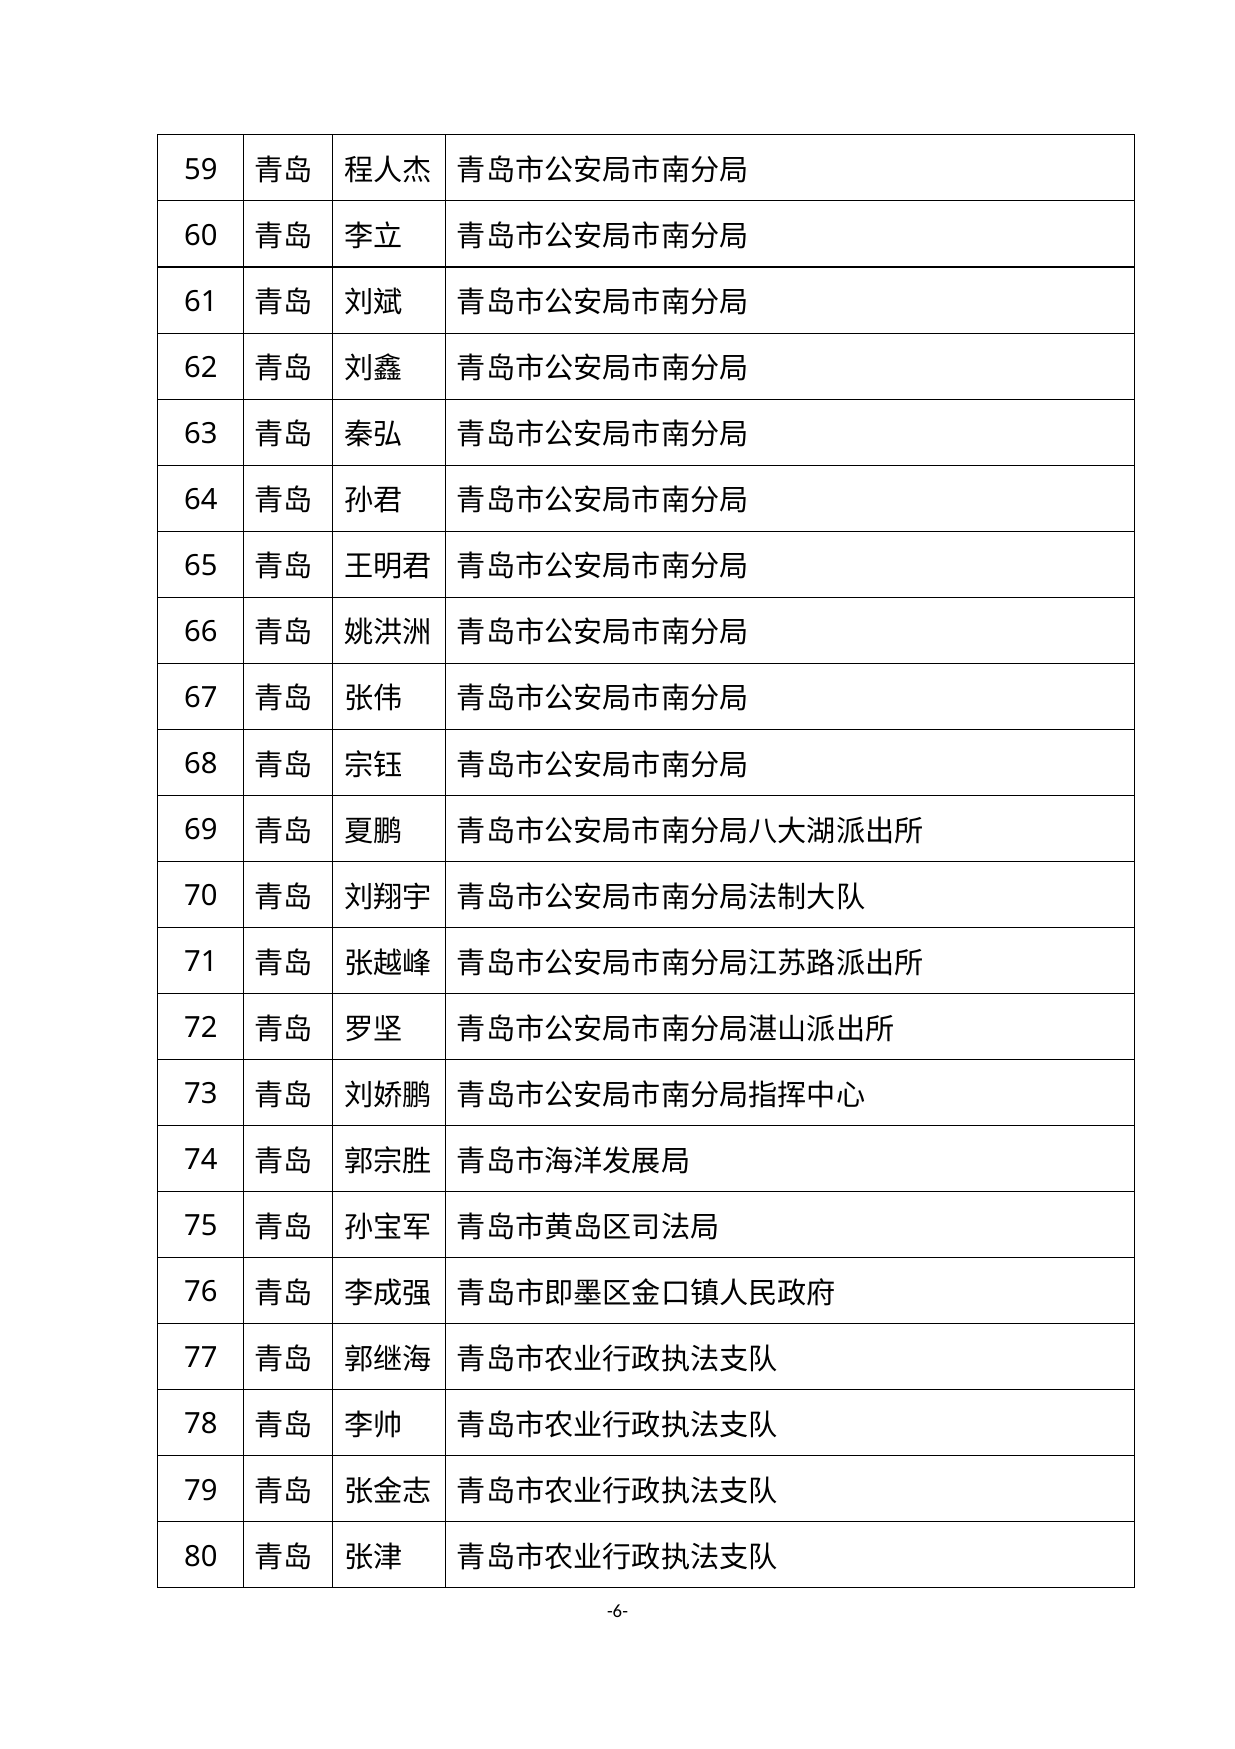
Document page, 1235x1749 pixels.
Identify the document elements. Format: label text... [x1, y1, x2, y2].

table_cell 69 [158, 796, 243, 861]
table_cell 65 [158, 532, 243, 597]
table_cell 王明君 [333, 532, 445, 597]
table_cell 孙宝军 [333, 1192, 445, 1257]
table_cell 青岛市农业行政执法支队 [446, 1456, 1134, 1521]
table_cell 78 [158, 1390, 243, 1455]
table_cell 62 [158, 334, 243, 398]
table_cell 青岛 [244, 466, 332, 531]
table_cell 青岛 [244, 994, 332, 1059]
table_cell 青岛市公安局市南分局 [446, 201, 1134, 266]
table_cell 张越峰 [333, 928, 445, 993]
table_cell 青岛市农业行政执法支队 [446, 1324, 1134, 1389]
table_cell 青岛 [244, 1192, 332, 1257]
table_cell 李帅 [333, 1390, 445, 1455]
table_cell 74 [158, 1126, 243, 1191]
table_cell 青岛市公安局市南分局 [446, 730, 1134, 795]
table_cell 青岛市公安局市南分局 [446, 466, 1134, 531]
table_cell 青岛 [244, 1390, 332, 1455]
table_cell 青岛市公安局市南分局 [446, 598, 1134, 663]
table_cell 青岛 [244, 400, 332, 464]
table_cell 刘娇鹏 [333, 1060, 445, 1125]
table_cell 青岛市公安局市南分局指挥中心 [446, 1060, 1134, 1125]
table_cell 刘鑫 [333, 334, 445, 398]
table_cell 青岛 [244, 1060, 332, 1125]
table_cell 李立 [333, 201, 445, 266]
table_cell 73 [158, 1060, 243, 1125]
table_cell 76 [158, 1258, 243, 1323]
table_cell 青岛 [244, 730, 332, 795]
table_cell 青岛 [244, 1324, 332, 1389]
table_cell 67 [158, 664, 243, 729]
table_cell 70 [158, 862, 243, 927]
table_cell 青岛市黄岛区司法局 [446, 1192, 1134, 1257]
table_cell 秦弘 [333, 400, 445, 464]
table_cell 青岛市公安局市南分局 [446, 135, 1134, 200]
table_cell 青岛 [244, 201, 332, 266]
table_cell 青岛市公安局市南分局湛山派出所 [446, 994, 1134, 1059]
table_cell 青岛 [244, 796, 332, 861]
table_cell 青岛 [244, 598, 332, 663]
table_cell 青岛市公安局市南分局 [446, 334, 1134, 398]
table_cell 郭继海 [333, 1324, 445, 1389]
table_cell 63 [158, 400, 243, 464]
table_cell 77 [158, 1324, 243, 1389]
table_cell 青岛市公安局市南分局江苏路派出所 [446, 928, 1134, 993]
table_cell 青岛 [244, 334, 332, 398]
table_cell 青岛市公安局市南分局 [446, 268, 1134, 332]
table_cell 60 [158, 201, 243, 266]
table_cell 青岛 [244, 1126, 332, 1191]
table_cell 张伟 [333, 664, 445, 729]
table_cell 79 [158, 1456, 243, 1521]
table_cell 青岛市公安局市南分局 [446, 664, 1134, 729]
table_cell 青岛 [244, 532, 332, 597]
table_cell 宗钰 [333, 730, 445, 795]
table_cell 72 [158, 994, 243, 1059]
table_cell 青岛市农业行政执法支队 [446, 1522, 1134, 1587]
table_cell 罗坚 [333, 994, 445, 1059]
table_cell 青岛市公安局市南分局 [446, 532, 1134, 597]
table_cell 青岛市海洋发展局 [446, 1126, 1134, 1191]
table_cell 刘翔宇 [333, 862, 445, 927]
table_cell 59 [158, 135, 243, 200]
table_cell 61 [158, 268, 243, 332]
table_cell 75 [158, 1192, 243, 1257]
table_cell 青岛市农业行政执法支队 [446, 1390, 1134, 1455]
table_cell 青岛 [244, 268, 332, 332]
table_cell 80 [158, 1522, 243, 1587]
table_cell 刘斌 [333, 268, 445, 332]
table_cell 青岛 [244, 1258, 332, 1323]
table_cell 青岛市公安局市南分局八大湖派出所 [446, 796, 1134, 861]
table_cell 青岛市公安局市南分局法制大队 [446, 862, 1134, 927]
table_cell 夏鹏 [333, 796, 445, 861]
table_cell 张津 [333, 1522, 445, 1587]
table_cell 程人杰 [333, 135, 445, 200]
table_cell 青岛 [244, 862, 332, 927]
table_cell 青岛市公安局市南分局 [446, 400, 1134, 464]
table_cell 青岛 [244, 928, 332, 993]
table_cell 64 [158, 466, 243, 531]
table_cell 青岛市即墨区金口镇人民政府 [446, 1258, 1134, 1323]
table_cell 青岛 [244, 664, 332, 729]
table_cell 68 [158, 730, 243, 795]
table_cell 青岛 [244, 135, 332, 200]
table_cell 张金志 [333, 1456, 445, 1521]
table_cell 71 [158, 928, 243, 993]
table_cell 孙君 [333, 466, 445, 531]
table_cell 郭宗胜 [333, 1126, 445, 1191]
table_cell 青岛 [244, 1456, 332, 1521]
table_cell 青岛 [244, 1522, 332, 1587]
table_cell 66 [158, 598, 243, 663]
table_cell 姚洪洲 [333, 598, 445, 663]
table_cell 李成强 [333, 1258, 445, 1323]
